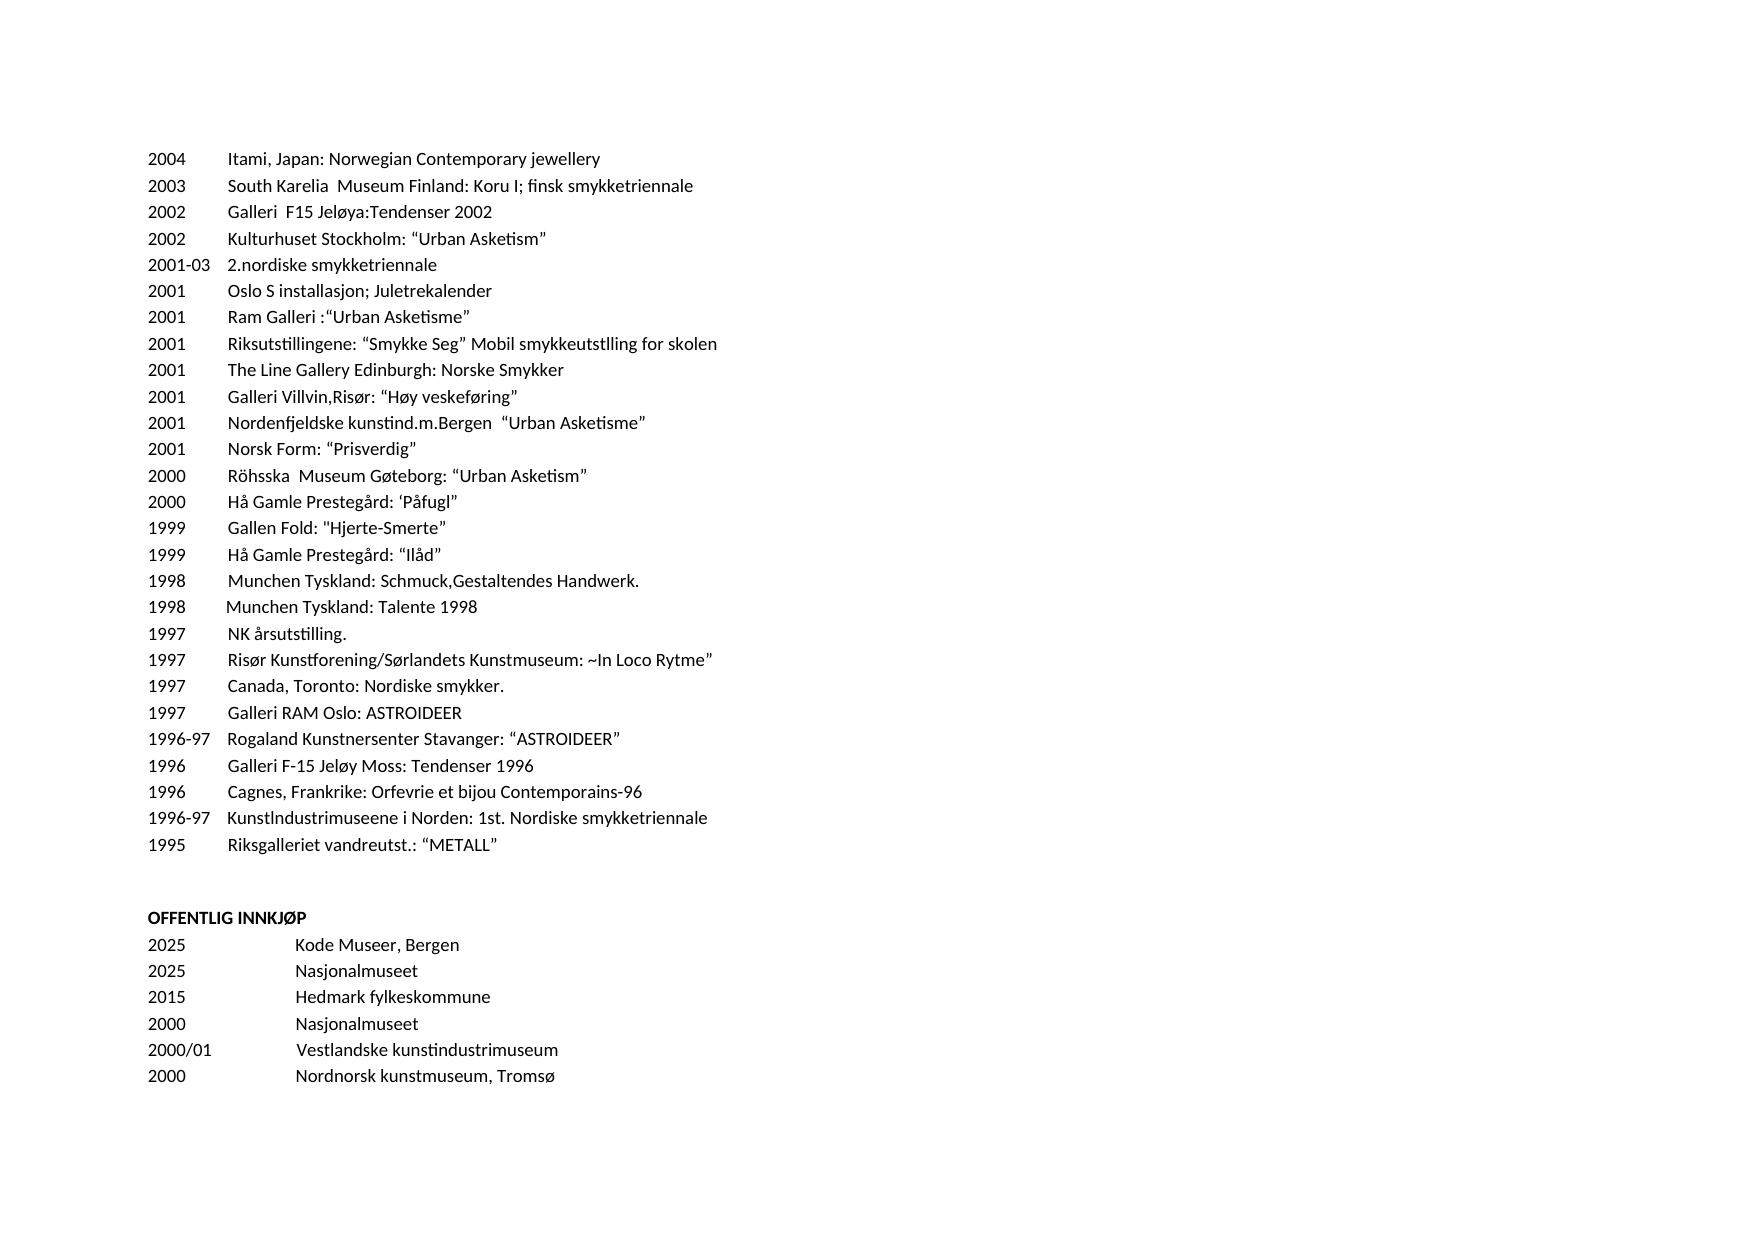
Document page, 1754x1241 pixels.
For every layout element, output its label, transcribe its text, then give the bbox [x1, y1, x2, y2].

text 2001 Ram Galleri :“Urban Asketisme” [148, 306, 1606, 329]
text 1996-97 Rogaland Kunstnersenter Stavanger: “ASTROIDEER” [148, 727, 1606, 750]
text 1996-97 Kunstlndustrimuseene i Norden: 1st. Nordiske smykketriennale [148, 806, 1606, 829]
text 2001 The Line Gallery Edinburgh: Norske Smykker [148, 358, 1606, 381]
text 2001 Galleri Villvin,Risør: “Høy veskeføring” [148, 385, 1606, 408]
text 2025 Nasjonalmuseet [148, 959, 1606, 982]
text 2001-03 2.nordiske smykketriennale [148, 253, 1606, 276]
text 2003 South Karelia Museum Finland: Koru I; finsk smykketriennale [148, 174, 1606, 197]
text 2001 Nordenfjeldske kunstind.m.Bergen “Urban Asketisme” [148, 411, 1606, 434]
text 1998 Munchen Tyskland: Schmuck,Gestaltendes Handwerk. [148, 569, 1606, 592]
text 1997 Galleri RAM Oslo: ASTROIDEER [148, 701, 1606, 724]
text 2004 Itami, Japan: Norwegian Contemporary jewellery [148, 148, 1606, 171]
text 2001 Riksutstillingene: “Smykke Seg” Mobil smykkeutstlling for skolen [148, 332, 1606, 355]
text 2000/01 Vestlandske kunstindustrimuseum [148, 1038, 1606, 1061]
text 1999 Gallen Fold: "Hjerte-Smerte” [148, 517, 1606, 539]
text 1998 Munchen Tyskland: Talente 1998 [148, 596, 1606, 618]
text 2000 Nasjonalmuseet [148, 1012, 1606, 1035]
text 1997 Canada, Toronto: Nordiske smykker. [148, 675, 1606, 698]
text 1999 Hå Gamle Prestegård: “Ilåd” [148, 543, 1606, 566]
text 2002 Kulturhuset Stockholm: “Urban Asketism” [148, 227, 1606, 249]
text 2001 Oslo S installasjon; Juletrekalender [148, 279, 1606, 302]
text 2000 Nordnorsk kunstmuseum, Tromsø [148, 1064, 1606, 1087]
text 1997 Risør Kunstforening/Sørlandets Kunstmuseum: ~In Loco Rytme” [148, 648, 1606, 671]
text OFFENTLIG INNKJØP [148, 906, 1606, 929]
text 2025 Kode Museer, Bergen [148, 933, 1606, 956]
text 2002 Galleri F15 Jeløya:Tendenser 2002 [148, 200, 1606, 223]
text 1996 Cagnes, Frankrike: Orfevrie et bijou Contemporains-96 [148, 780, 1606, 803]
text 2000 Hå Gamle Prestegård: ‘Påfugl” [148, 490, 1606, 513]
text 1995 Riksgalleriet vandreutst.: “METALL” [148, 833, 1606, 856]
text 2001 Norsk Form: “Prisverdig” [148, 437, 1606, 460]
text 2000 Röhsska Museum Gøteborg: “Urban Asketism” [148, 464, 1606, 487]
text 1996 Galleri F-15 Jeløy Moss: Tendenser 1996 [148, 754, 1606, 777]
text 2015 Hedmark fylkeskommune [148, 985, 1606, 1008]
text 1997 NK årsutstilling. [148, 622, 1606, 645]
